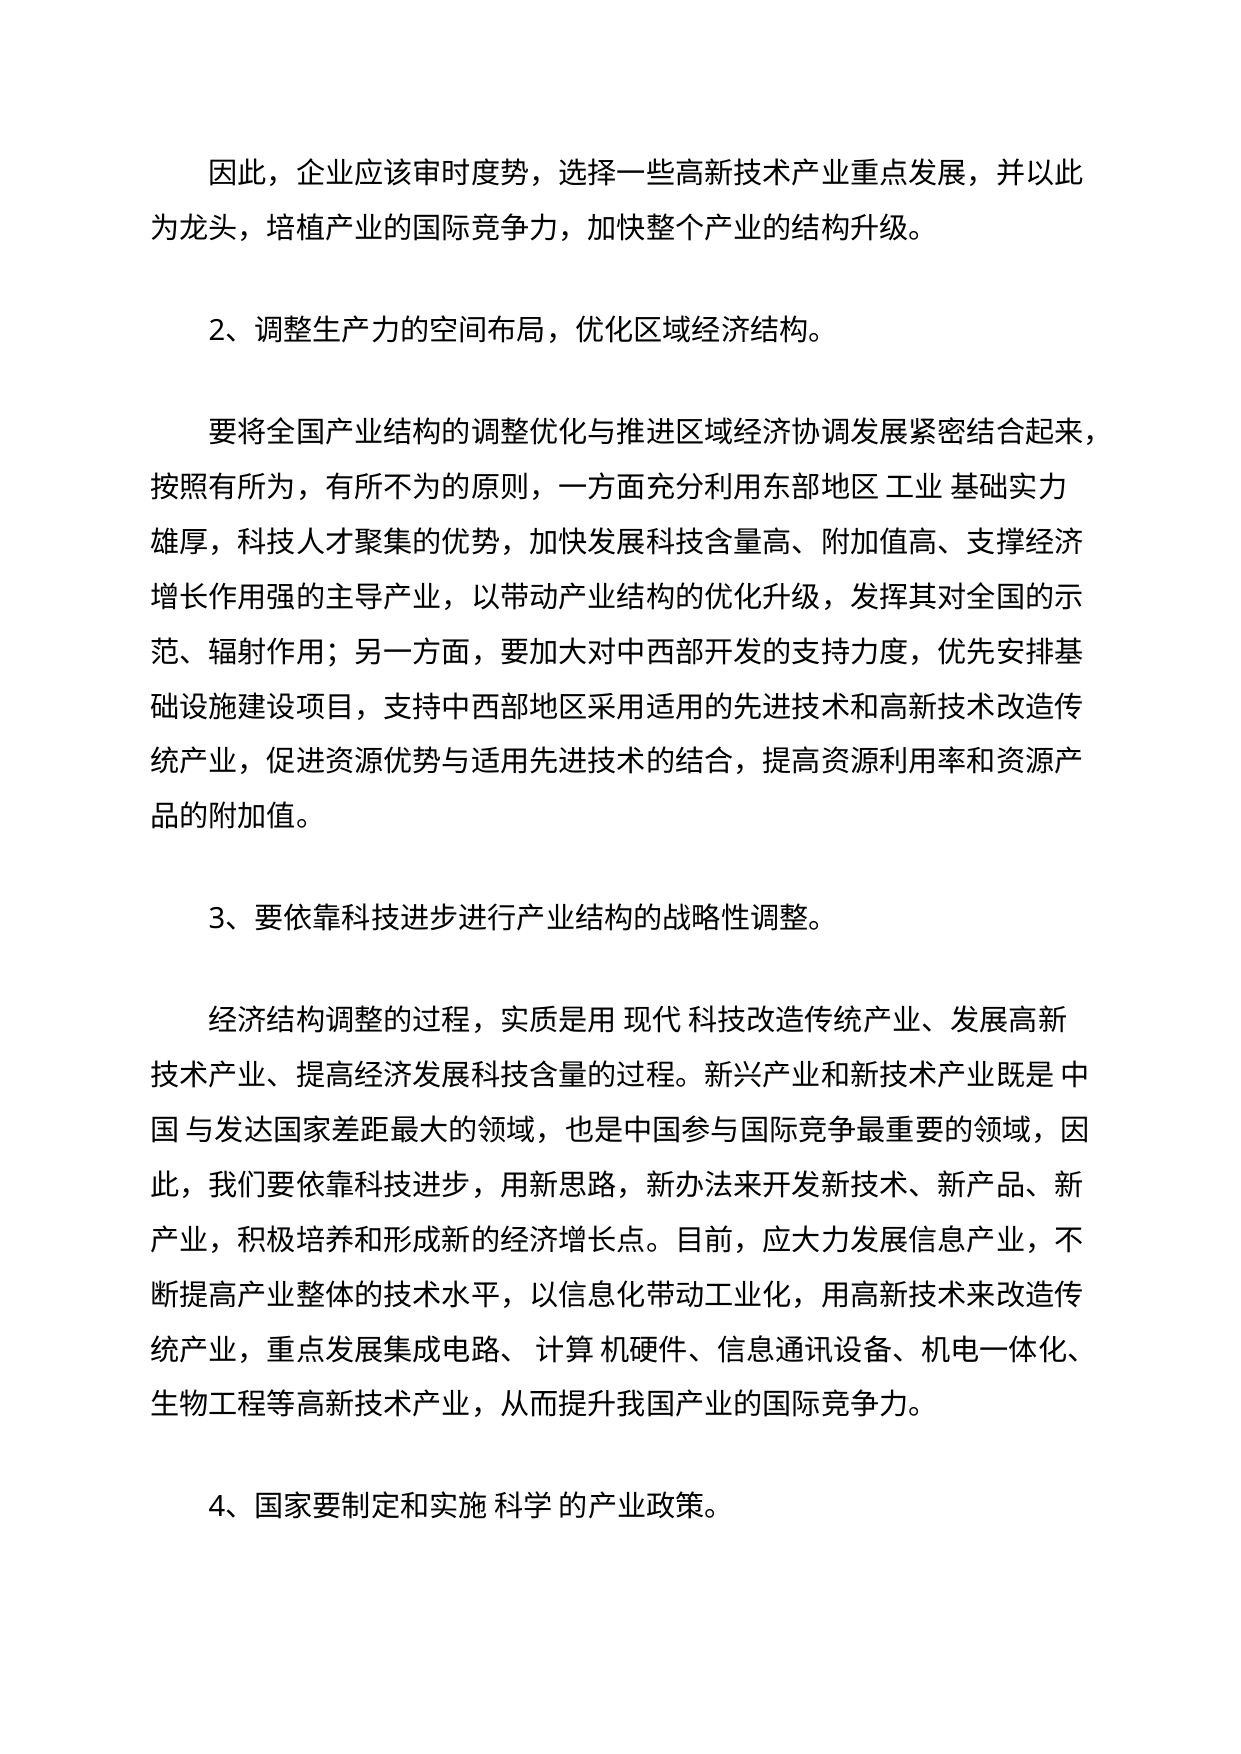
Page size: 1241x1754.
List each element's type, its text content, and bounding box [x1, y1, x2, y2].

text 2、调整生产力的空间布局，优化区域经济结构。 [150, 307, 1090, 349]
text 3、要依靠科技进步进行产业结构的战略性调整。 [150, 895, 1090, 937]
text 经济结构调整的过程，实质是用 现代 科技改造传统产业、发展高新技术产业、提高经济发展科技含量的过程。新兴产业和新技术产业既是 中国 与发达国家差距最大的领域，也是中国参与国际竞争最重要的领域，因此，我们要依靠科技进步，用新思路，新办法来开发新技术、新产品、新产业，积极培养和形成新的经济增长点。目前，应大力发展信息产业，不断提高产业整体的技术水平，以信息化带动工业化，用高新技术来改造传统产业，重点发展集成电路、 计算 机硬件、信息通讯设备、机电一体化、生物工程等高新技术产业，从而提升我国产业的国际竞争力。 [150, 997, 1090, 1423]
text 因此，企业应该审时度势，选择一些高新技术产业重点发展，并以此为龙头，培植产业的国际竞争力，加快整个产业的结构升级。 [150, 150, 1090, 247]
text 4、国家要制定和实施 科学 的产业政策。 [150, 1483, 1090, 1525]
text 要将全国产业结构的调整优化与推进区域经济协调发展紧密结合起来，按照有所为，有所不为的原则，一方面充分利用东部地区 工业 基础实力雄厚，科技人才聚集的优势，加快发展科技含量高、附加值高、支撑经济增长作用强的主导产业，以带动产业结构的优化升级，发挥其对全国的示范、辐射作用；另一方面，要加大对中西部开发的支持力度，优先安排基础设施建设项目，支持中西部地区采用适用的先进技术和高新技术改造传统产业，促进资源优势与适用先进技术的结合，提高资源利用率和资源产品的附加值。 [150, 409, 1090, 835]
